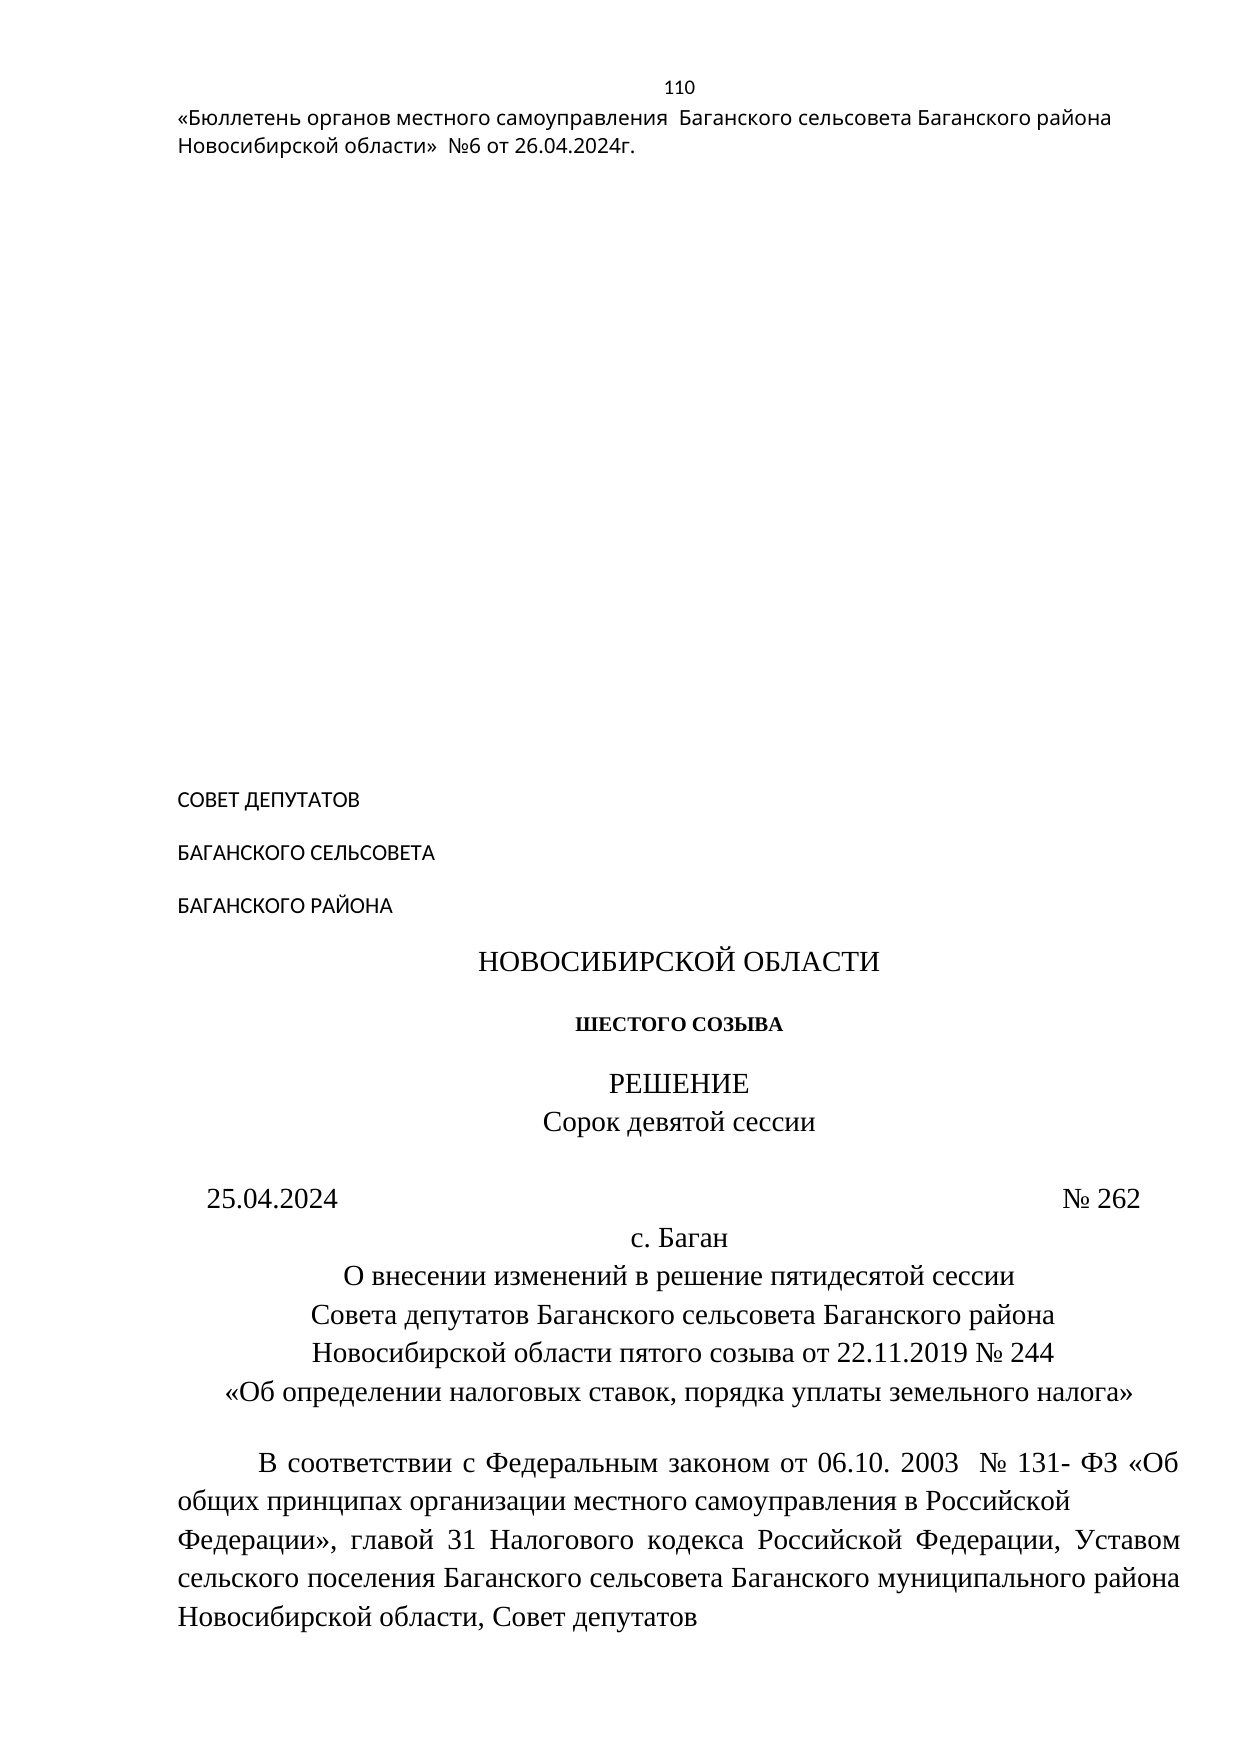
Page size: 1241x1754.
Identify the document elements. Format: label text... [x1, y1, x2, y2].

text Сорок девятой сессии [177, 1104, 1181, 1138]
text 25.04.2024 № 262 [177, 1181, 1181, 1215]
text с. Баган [177, 1220, 1181, 1253]
text Федерации», главой 31 Налогового кодекса Российской Федерации, Уставом сельского поселения Баганского сельсовета Баганского муниципального района Новосибирской области, Совет депутатов [177, 1522, 1181, 1632]
text О внесении изменений в решение пятидесятой сессии [177, 1258, 1181, 1292]
text НОВОСИБИРСКОЙ ОБЛАСТИ [177, 944, 1181, 977]
subtitle ШЕСТОГО СОЗЫВА [177, 1011, 1181, 1036]
text В соответствии с Федеральным законом от 06.10. 2003 № 131- ФЗ «Об общих принципах организации местного самоуправления в Российской [177, 1445, 1181, 1517]
text РЕШЕНИЕ [177, 1066, 1181, 1099]
text Новосибирской области пятого созыва от 22.11.2019 № 244 [177, 1336, 1181, 1369]
text «Об определении налоговых ставок, порядка уплаты земельного налога» [177, 1374, 1181, 1408]
text Совета депутатов Баганского сельсовета Баганского района [177, 1297, 1181, 1331]
